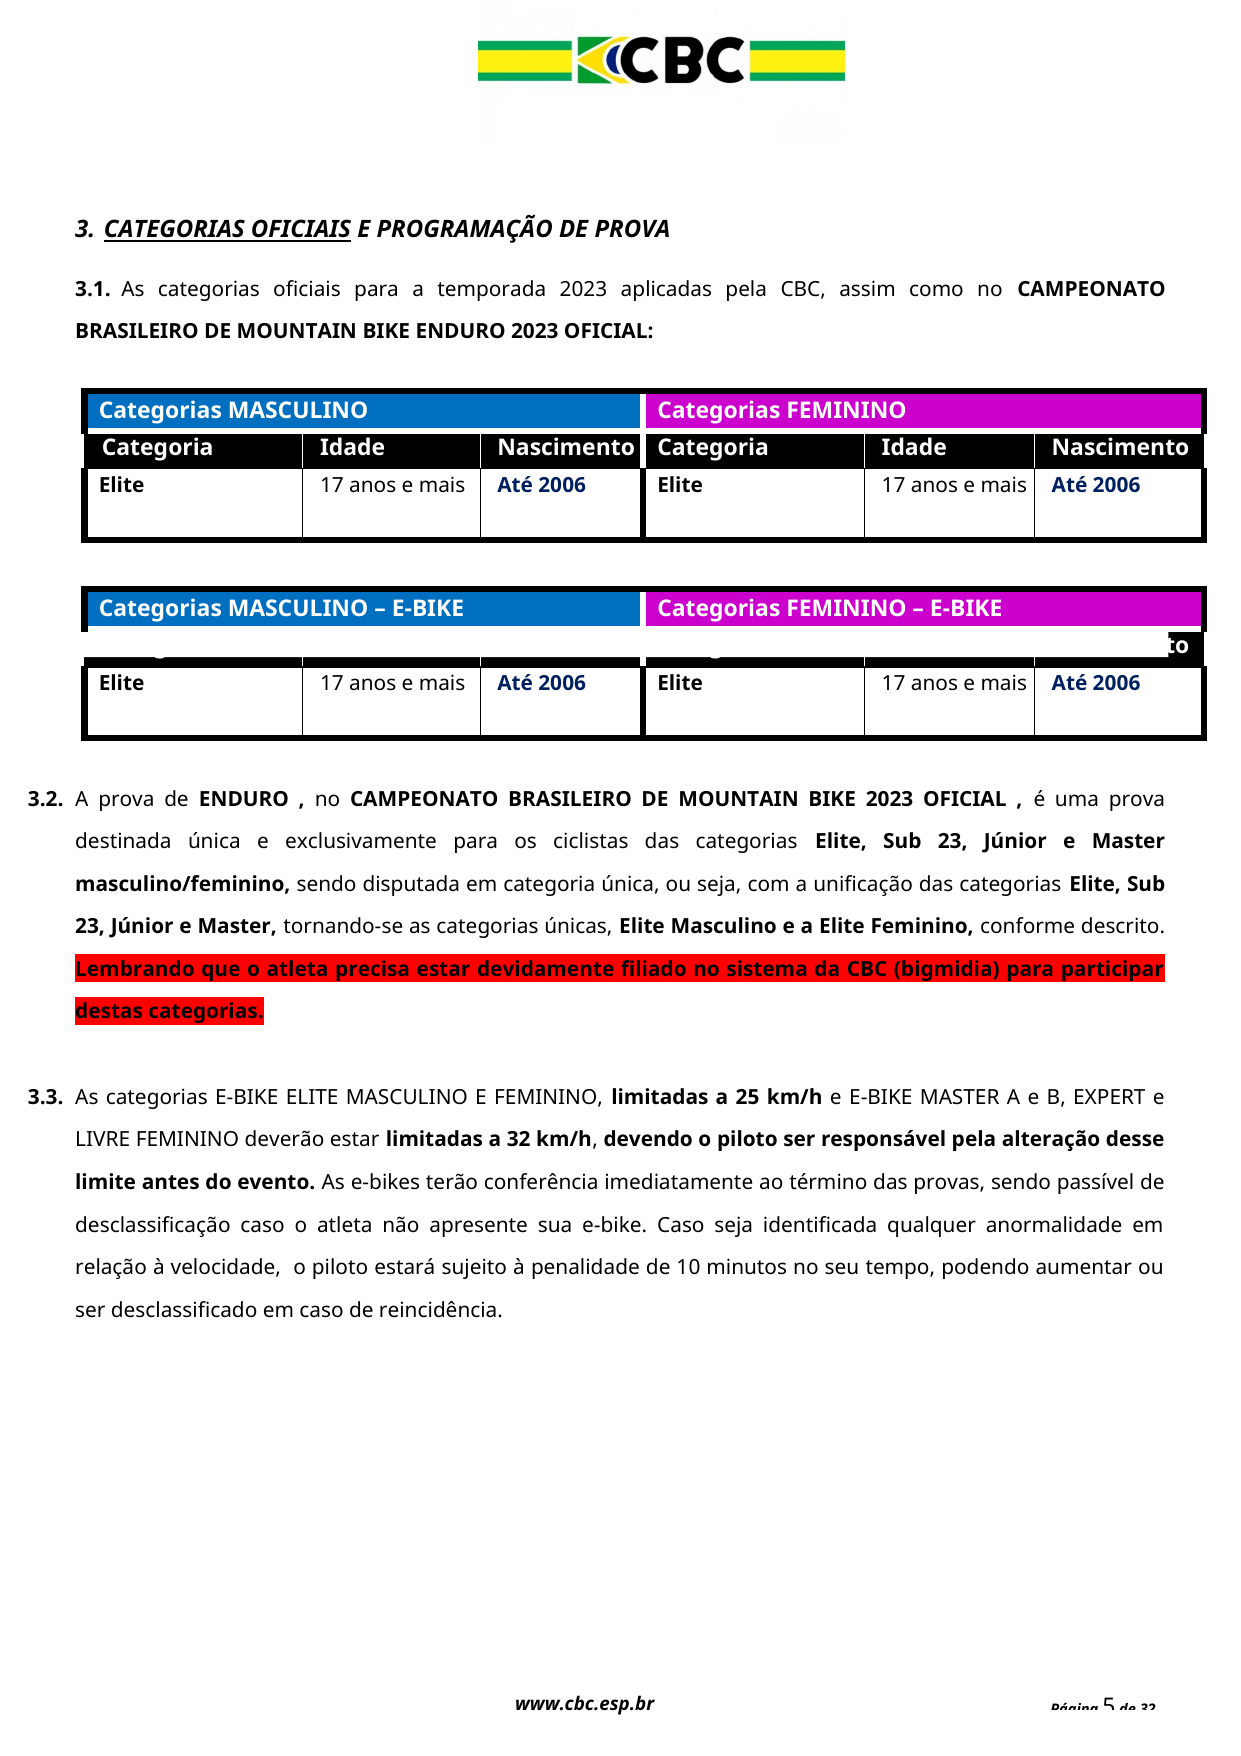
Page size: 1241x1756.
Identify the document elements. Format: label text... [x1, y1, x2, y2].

table_cell 17 anos e mais [865, 469, 1034, 537]
table_cell Nascimento [481, 434, 640, 468]
table_cell 17 anos e mais [303, 469, 480, 537]
subtitle CATEGORIAS OFICIAIS E PROGRAMAÇÃO DE PROVA [75, 218, 1215, 243]
table_cell Categoria [646, 434, 864, 468]
table_cell Nascimento [1035, 434, 1204, 468]
list A prova de ENDURO , no CAMPEONATO BRASILEIRO DE MOUNTAIN BIKE 2023 OFICIAL , é uma prova destinada única e exclusivamente para os ciclistas das categorias Elite, Sub 23, Júnior e Master masculino/feminino, sendo disputada em categoria única, ou seja, com a unificação das categorias Elite, Sub 23, Júnior e Master, tornando-se as categorias únicas, Elite Masculino e a Elite Feminino, conforme descrito. Lembrando que o atleta precisa estar devidamente filiado no sistema da CBC (bigmidia) para participar destas categorias. [28, 784, 1165, 1025]
table_cell Elite [88, 469, 302, 537]
list As categorias E-BIKE ELITE MASCULINO E FEMININO, limitadas a 25 km/h e E-BIKE MASTER A e B, EXPERT e LIVRE FEMININO deverão estar limitadas a 32 km/h, devendo o piloto ser responsável pela alteração desse limite antes do evento. As e-bikes terão conferência imediatamente ao término das provas, sendo passível de desclassificação caso o atleta não apresente sua e-bike. Caso seja identificada qualquer anormalidade em relação à velocidade, o piloto estará sujeito à penalidade de 10 minutos no seu tempo, podendo aumentar ou ser desclassificado em caso de reincidência. [28, 1082, 1165, 1323]
table_header Categorias MASCULINO – E-BIKE [88, 592, 640, 626]
table_cell Até 2006 [1035, 668, 1201, 735]
table_header Categorias MASCULINO [88, 394, 640, 428]
picture [478, 0, 845, 144]
table_cell 17 anos e mais [303, 668, 480, 735]
table_cell Idade [865, 434, 1034, 468]
table_cell Elite [646, 469, 864, 537]
table_header Categorias FEMININO [646, 394, 1201, 428]
table_cell 17 anos e mais [865, 668, 1034, 735]
table_cell Categoria [84, 434, 302, 468]
table_cell Até 2006 [481, 469, 640, 537]
table_cell Elite [88, 668, 302, 735]
table_cell Nascimento [1035, 632, 1204, 666]
table_cell Até 2006 [481, 668, 640, 735]
list As categorias oficiais para a temporada 2023 aplicadas pela CBC, assim como no CAMPEONATO BRASILEIRO DE MOUNTAIN BIKE ENDURO 2023 OFICIAL: [75, 274, 1166, 345]
table_header Categorias FEMININO – E-BIKE [646, 592, 1201, 626]
table_cell Até 2006 [1035, 469, 1201, 537]
table_cell Idade [303, 434, 480, 468]
table_cell Elite [646, 668, 864, 735]
